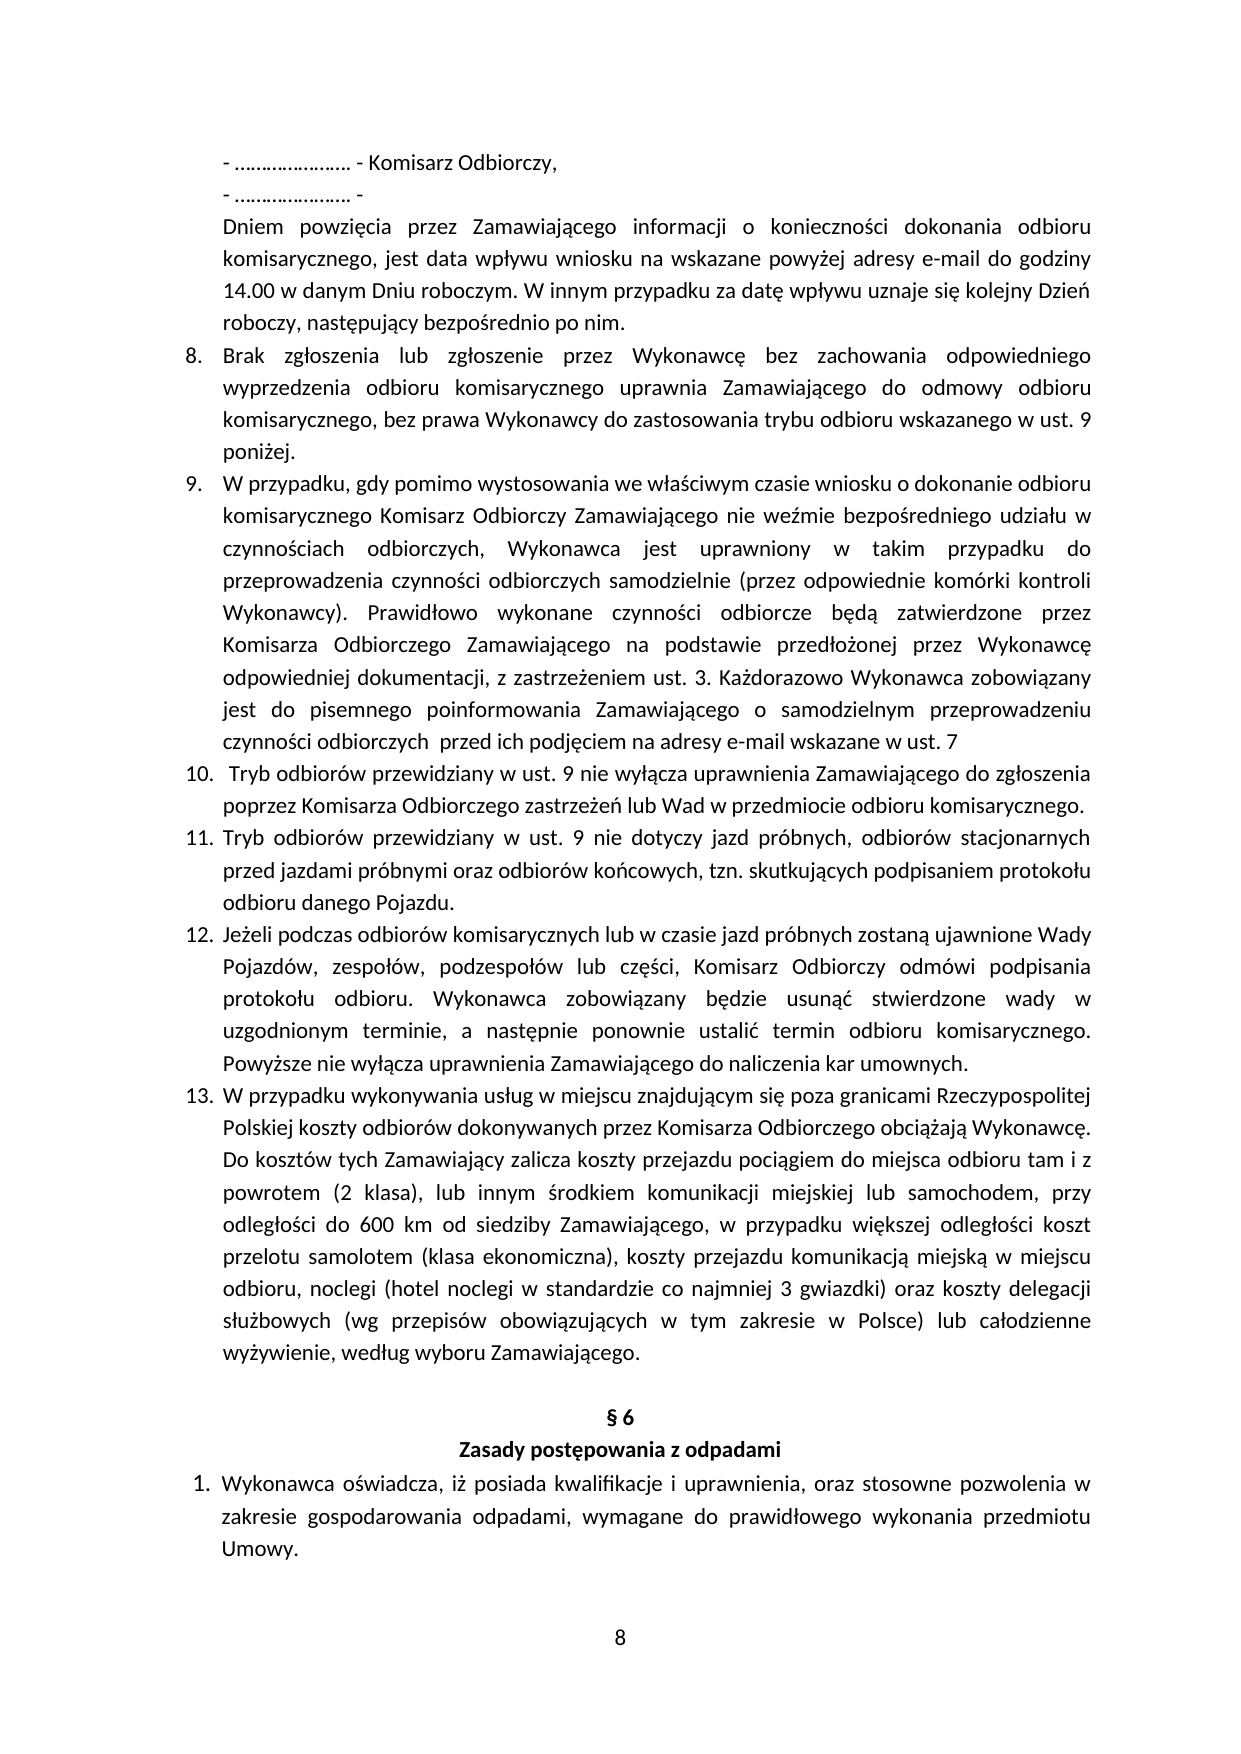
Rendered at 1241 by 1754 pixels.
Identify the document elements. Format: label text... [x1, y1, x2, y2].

list W przypadku, gdy pomimo wystosowania we właściwym czasie wniosku o dokonanie odbioru komisarycznego Komisarz Odbiorczy Zamawiającego nie weźmie bezpośredniego udziału w czynnościach odbiorczych, Wykonawca jest uprawniony w takim przypadku do przeprowadzenia czynności odbiorczych samodzielnie (przez odpowiednie komórki kontroli Wykonawcy). Prawidłowo wykonane czynności odbiorcze będą zatwierdzone przez Komisarza Odbiorczego Zamawiającego na podstawie przedłożonej przez Wykonawcę odpowiedniej dokumentacji, z zastrzeżeniem ust. 3. Każdorazowo Wykonawca zobowiązany jest do pisemnego poinformowania Zamawiającego o samodzielnym przeprowadzeniu czynności odbiorczych przed ich podjęciem na adresy e-mail wskazane w ust. 7 [185, 469, 1093, 755]
list Dniem powzięcia przez Zamawiającego informacji o konieczności dokonania odbioru komisarycznego, jest data wpływu wniosku na wskazane powyżej adresy e-mail do godziny 14.00 w danym Dniu roboczym. W innym przypadku za datę wpływu uznaje się kolejny Dzień roboczy, następujący bezpośrednio po nim. [223, 212, 1093, 337]
text Zasady postępowania z odpadami [148, 1435, 1093, 1463]
list - …………………. - Komisarz Odbiorczy, [223, 148, 1093, 176]
list Tryb odbiorów przewidziany w ust. 9 nie wyłącza uprawnienia Zamawiającego do zgłoszenia poprzez Komisarza Odbiorczego zastrzeżeń lub Wad w przedmiocie odbioru komisarycznego. [185, 759, 1093, 819]
list Wykonawca oświadcza, iż posiada kwalifikacje i uprawnienia, oraz stosowne pozwolenia w zakresie gospodarowania odpadami, wymagane do prawidłowego wykonania przedmiotu Umowy. [192, 1467, 1093, 1562]
list - …………………. - [223, 180, 1093, 208]
list Tryb odbiorów przewidziany w ust. 9 nie dotyczy jazd próbnych, odbiorów stacjonarnych przed jazdami próbnymi oraz odbiorów końcowych, tzn. skutkujących podpisaniem protokołu odbioru danego Pojazdu. [185, 823, 1093, 916]
list W przypadku wykonywania usług w miejscu znajdującym się poza granicami Rzeczypospolitej Polskiej koszty odbiorów dokonywanych przez Komisarza Odbiorczego obciążają Wykonawcę. Do kosztów tych Zamawiający zalicza koszty przejazdu pociągiem do miejsca odbioru tam i z powrotem (2 klasa), lub innym środkiem komunikacji miejskiej lub samochodem, przy odległości do 600 km od siedziby Zamawiającego, w przypadku większej odległości koszt przelotu samolotem (klasa ekonomiczna), koszty przejazdu komunikacją miejską w miejscu odbioru, noclegi (hotel noclegi w standardzie co najmniej 3 gwiazdki) oraz koszty delegacji służbowych (wg przepisów obowiązujących w tym zakresie w Polsce) lub całodzienne wyżywienie, według wyboru Zamawiającego. [185, 1081, 1093, 1367]
list Brak zgłoszenia lub zgłoszenie przez Wykonawcę bez zachowania odpowiedniego wyprzedzenia odbioru komisarycznego uprawnia Zamawiającego do odmowy odbioru komisarycznego, bez prawa Wykonawcy do zastosowania trybu odbioru wskazanego w ust. 9 poniżej. [185, 341, 1093, 465]
text § 6 [148, 1403, 1093, 1431]
list Jeżeli podczas odbiorów komisarycznych lub w czasie jazd próbnych zostaną ujawnione Wady Pojazdów, zespołów, podzespołów lub części, Komisarz Odbiorczy odmówi podpisania protokołu odbioru. Wykonawca zobowiązany będzie usunąć stwierdzone wady w uzgodnionym terminie, a następnie ponownie ustalić termin odbioru komisarycznego. Powyższe nie wyłącza uprawnienia Zamawiającego do naliczenia kar umownych. [185, 920, 1093, 1077]
